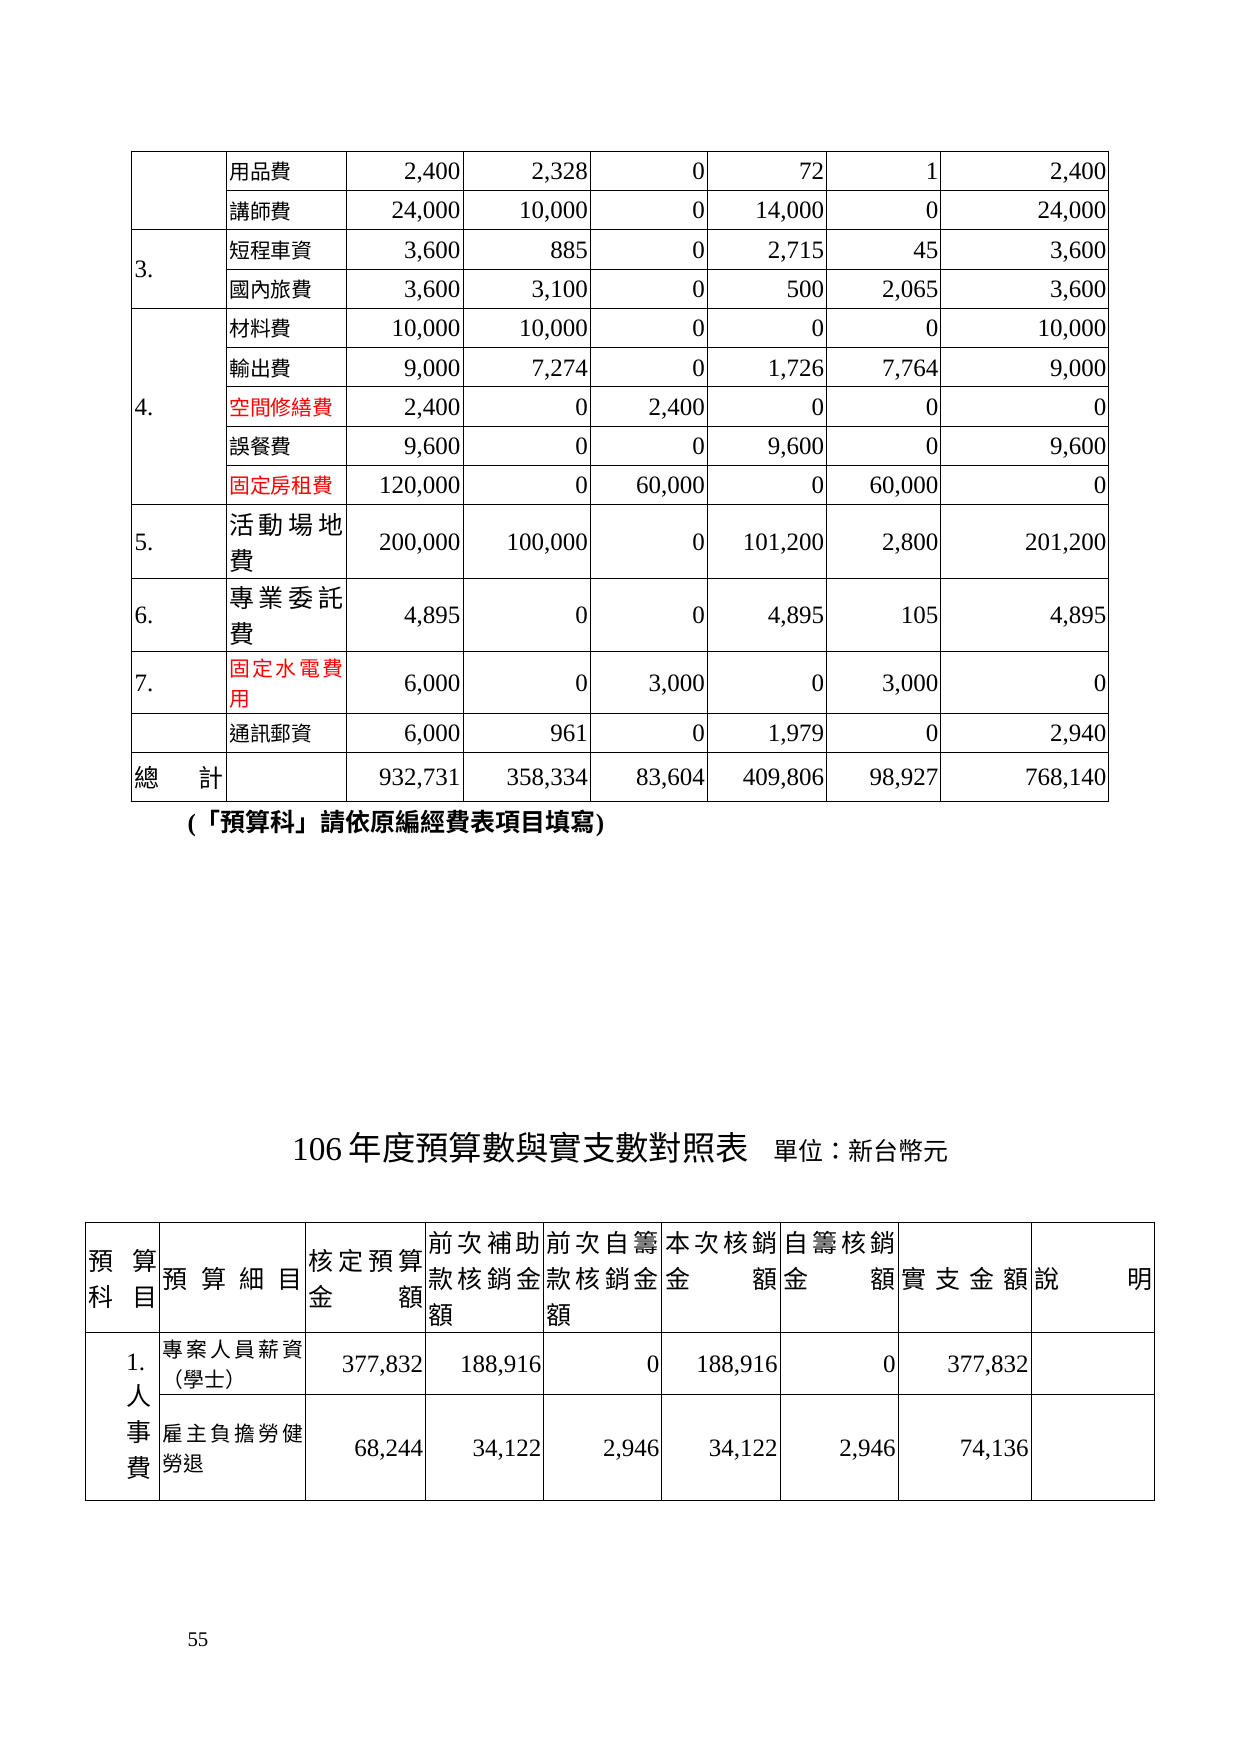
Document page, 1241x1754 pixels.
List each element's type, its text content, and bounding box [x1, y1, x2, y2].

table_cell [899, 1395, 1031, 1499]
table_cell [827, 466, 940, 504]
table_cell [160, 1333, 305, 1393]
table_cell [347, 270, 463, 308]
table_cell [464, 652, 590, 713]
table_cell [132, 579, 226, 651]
text (「預算科」請依原編經費表項目填寫) [187, 802, 1053, 840]
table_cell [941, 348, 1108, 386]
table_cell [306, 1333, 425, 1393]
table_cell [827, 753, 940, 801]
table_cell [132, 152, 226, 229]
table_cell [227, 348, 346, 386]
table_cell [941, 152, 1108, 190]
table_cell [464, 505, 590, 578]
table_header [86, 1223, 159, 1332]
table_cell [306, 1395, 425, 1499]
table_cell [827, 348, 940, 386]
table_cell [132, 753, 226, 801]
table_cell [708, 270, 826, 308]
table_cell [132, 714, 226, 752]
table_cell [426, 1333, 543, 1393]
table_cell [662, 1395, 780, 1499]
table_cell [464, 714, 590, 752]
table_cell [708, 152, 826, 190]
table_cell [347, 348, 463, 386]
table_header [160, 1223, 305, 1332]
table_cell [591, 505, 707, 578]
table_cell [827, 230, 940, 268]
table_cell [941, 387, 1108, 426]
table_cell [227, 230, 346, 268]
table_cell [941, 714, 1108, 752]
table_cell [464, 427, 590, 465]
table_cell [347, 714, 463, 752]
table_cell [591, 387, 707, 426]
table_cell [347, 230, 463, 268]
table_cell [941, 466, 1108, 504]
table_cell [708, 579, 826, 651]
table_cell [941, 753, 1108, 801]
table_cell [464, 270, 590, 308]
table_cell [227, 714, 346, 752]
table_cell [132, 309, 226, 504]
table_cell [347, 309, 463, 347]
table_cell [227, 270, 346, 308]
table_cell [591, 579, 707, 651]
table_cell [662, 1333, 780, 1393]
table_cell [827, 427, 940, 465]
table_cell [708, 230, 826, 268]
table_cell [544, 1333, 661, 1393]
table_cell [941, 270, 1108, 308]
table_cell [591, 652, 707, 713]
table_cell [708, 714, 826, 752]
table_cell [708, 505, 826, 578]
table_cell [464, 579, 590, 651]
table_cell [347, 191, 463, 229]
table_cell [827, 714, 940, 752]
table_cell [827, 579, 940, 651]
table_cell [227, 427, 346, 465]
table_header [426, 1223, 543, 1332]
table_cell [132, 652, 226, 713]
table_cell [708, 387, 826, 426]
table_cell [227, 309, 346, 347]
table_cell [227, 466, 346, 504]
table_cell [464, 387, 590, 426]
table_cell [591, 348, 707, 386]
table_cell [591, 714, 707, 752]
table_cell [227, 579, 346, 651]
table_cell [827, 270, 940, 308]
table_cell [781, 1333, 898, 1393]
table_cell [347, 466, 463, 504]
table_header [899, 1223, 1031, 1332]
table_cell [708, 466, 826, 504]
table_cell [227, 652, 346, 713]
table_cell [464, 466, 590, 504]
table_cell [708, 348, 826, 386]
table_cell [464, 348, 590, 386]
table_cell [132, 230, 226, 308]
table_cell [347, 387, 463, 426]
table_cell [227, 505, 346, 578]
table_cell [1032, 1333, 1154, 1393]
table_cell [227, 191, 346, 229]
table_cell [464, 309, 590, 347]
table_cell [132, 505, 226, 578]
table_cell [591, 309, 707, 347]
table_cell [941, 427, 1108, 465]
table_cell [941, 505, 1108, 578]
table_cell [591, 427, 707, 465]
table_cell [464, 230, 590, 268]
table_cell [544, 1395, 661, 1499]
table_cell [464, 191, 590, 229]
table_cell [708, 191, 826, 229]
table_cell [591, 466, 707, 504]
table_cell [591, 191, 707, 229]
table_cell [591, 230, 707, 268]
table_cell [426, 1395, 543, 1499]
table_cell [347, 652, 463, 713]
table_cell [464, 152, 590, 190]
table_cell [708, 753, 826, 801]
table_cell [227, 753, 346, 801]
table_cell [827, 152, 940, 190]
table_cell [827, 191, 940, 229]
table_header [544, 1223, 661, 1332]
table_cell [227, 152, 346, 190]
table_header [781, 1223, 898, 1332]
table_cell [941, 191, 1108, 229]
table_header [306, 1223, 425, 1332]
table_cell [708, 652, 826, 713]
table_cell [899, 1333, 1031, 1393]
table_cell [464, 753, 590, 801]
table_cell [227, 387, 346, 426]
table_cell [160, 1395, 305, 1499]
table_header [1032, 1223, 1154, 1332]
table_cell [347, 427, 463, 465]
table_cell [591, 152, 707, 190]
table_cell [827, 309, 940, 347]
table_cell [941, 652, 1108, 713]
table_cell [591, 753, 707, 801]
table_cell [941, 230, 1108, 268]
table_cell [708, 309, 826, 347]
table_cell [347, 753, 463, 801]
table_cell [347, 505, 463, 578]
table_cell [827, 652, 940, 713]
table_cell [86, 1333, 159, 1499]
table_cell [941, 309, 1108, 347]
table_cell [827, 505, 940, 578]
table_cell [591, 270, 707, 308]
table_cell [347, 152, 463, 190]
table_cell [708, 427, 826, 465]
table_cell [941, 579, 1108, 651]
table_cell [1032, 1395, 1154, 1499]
text 106年度預算數與實支數對照表 單位：新台幣元 [187, 1108, 1053, 1184]
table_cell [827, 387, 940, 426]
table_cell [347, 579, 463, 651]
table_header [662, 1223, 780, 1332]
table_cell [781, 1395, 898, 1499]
